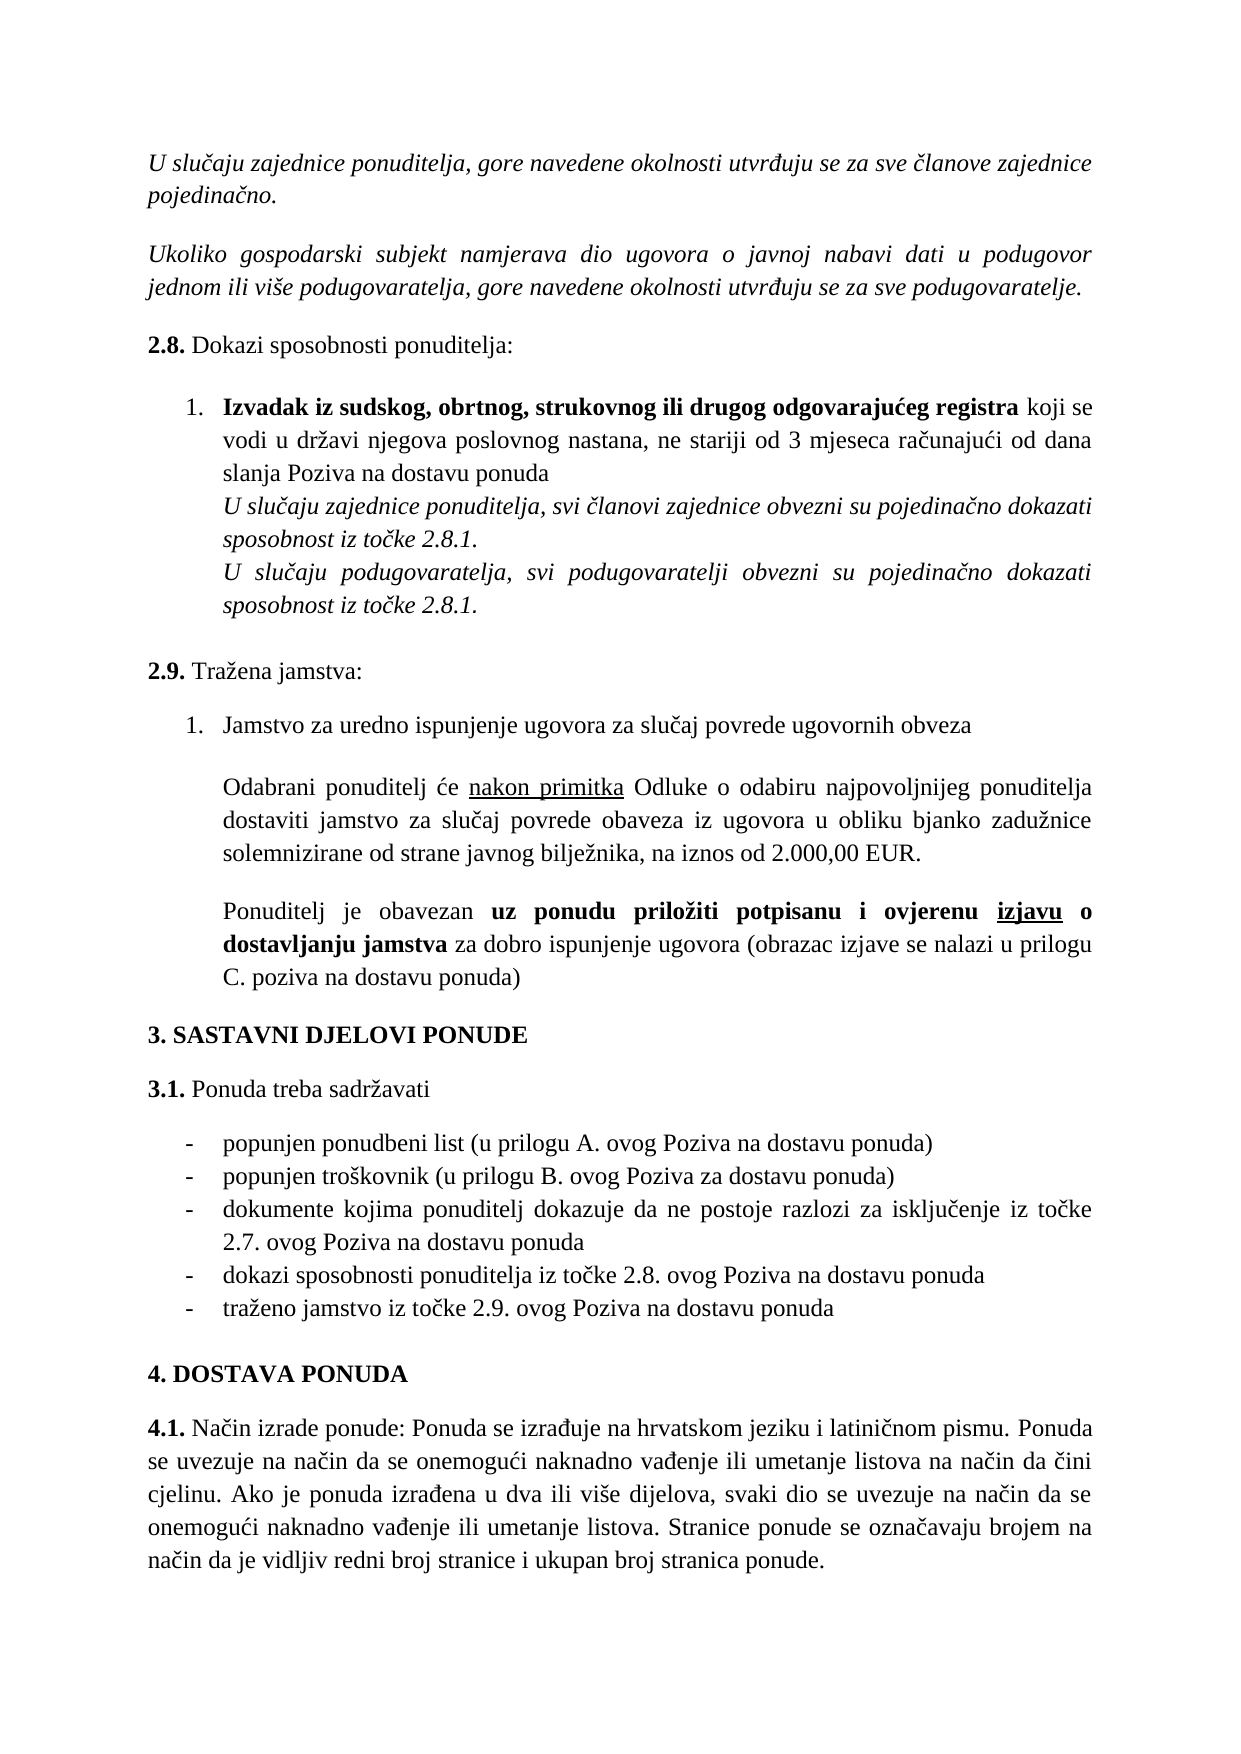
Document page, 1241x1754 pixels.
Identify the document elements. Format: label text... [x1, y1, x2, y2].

list U slučaju zajednice ponuditelja, svi članovi zajednice obvezni su pojedinačno dokazati sposobnost iz točke 2.8.1. [223, 491, 1093, 553]
text 2.9. Tražena jamstva: [148, 656, 1093, 685]
text Ukoliko gospodarski subjekt namjerava dio ugovora o javnoj nabavi dati u podugovor jednom ili više podugovaratelja, gore navedene okolnosti utvrđuju se za sve podugovaratelje. [148, 239, 1093, 300]
text Ponuditelj je obavezan uz ponudu priložiti potpisanu i ovjerenu izjavu o dostavljanju jamstva za dobro ispunjenje ugovora (obrazac izjave se nalazi u prilogu C. poziva na dostavu ponuda) [223, 896, 1093, 991]
list Jamstvo za uredno ispunjenje ugovora za slučaj povrede ugovornih obveza [185, 710, 1093, 739]
list Izvadak iz sudskog, obrtnog, strukovnog ili drugog odgovarajućeg registra koji se vodi u državi njegova poslovnog nastana, ne stariji od 3 mjeseca računajući od dana slanja Poziva na dostavu ponuda [185, 392, 1093, 487]
text 4.1. Način izrade ponude: Ponuda se izrađuje na hrvatskom jeziku i latiničnom pismu. Ponuda se uvezuje na način da se onemogući naknadno vađenje ili umetanje listova na način da čini cjelinu. Ako je ponuda izrađena u dva ili više dijelova, svaki dio se uvezuje na način da se onemogući naknadno vađenje ili umetanje listova. Stranice ponude se označavaju brojem na način da je vidljiv redni broj stranice i ukupan broj stranica ponude. [148, 1413, 1093, 1574]
list popunjen troškovnik (u prilogu B. ovog Poziva za dostavu ponuda) [185, 1161, 1093, 1190]
list traženo jamstvo iz točke 2.9. ovog Poziva na dostavu ponuda [185, 1293, 1093, 1322]
list dokazi sposobnosti ponuditelja iz točke 2.8. ovog Poziva na dostavu ponuda [185, 1260, 1093, 1289]
text 3. SASTAVNI DJELOVI PONUDE [148, 1020, 1093, 1049]
text Odabrani ponuditelj će nakon primitka Odluke o odabiru najpovoljnijeg ponuditelja dostaviti jamstvo za slučaj povrede obaveza iz ugovora u obliku bjanko zadužnice solemnizirane od strane javnog bilježnika, na iznos od 2.000,00 EUR. [223, 772, 1093, 867]
list U slučaju podugovaratelja, svi podugovaratelji obvezni su pojedinačno dokazati sposobnost iz točke 2.8.1. [223, 557, 1093, 619]
text 4. DOSTAVA PONUDA [148, 1359, 1093, 1388]
text U slučaju zajednice ponuditelja, gore navedene okolnosti utvrđuju se za sve članove zajednice pojedinačno. [148, 148, 1093, 209]
list dokumente kojima ponuditelj dokazuje da ne postoje razlozi za isključenje iz točke 2.7. ovog Poziva na dostavu ponuda [185, 1194, 1093, 1256]
list popunjen ponudbeni list (u prilogu A. ovog Poziva na dostavu ponuda) [185, 1128, 1093, 1157]
text 2.8. Dokazi sposobnosti ponuditelja: [148, 330, 1093, 358]
text 3.1. Ponuda treba sadržavati [148, 1074, 1093, 1103]
